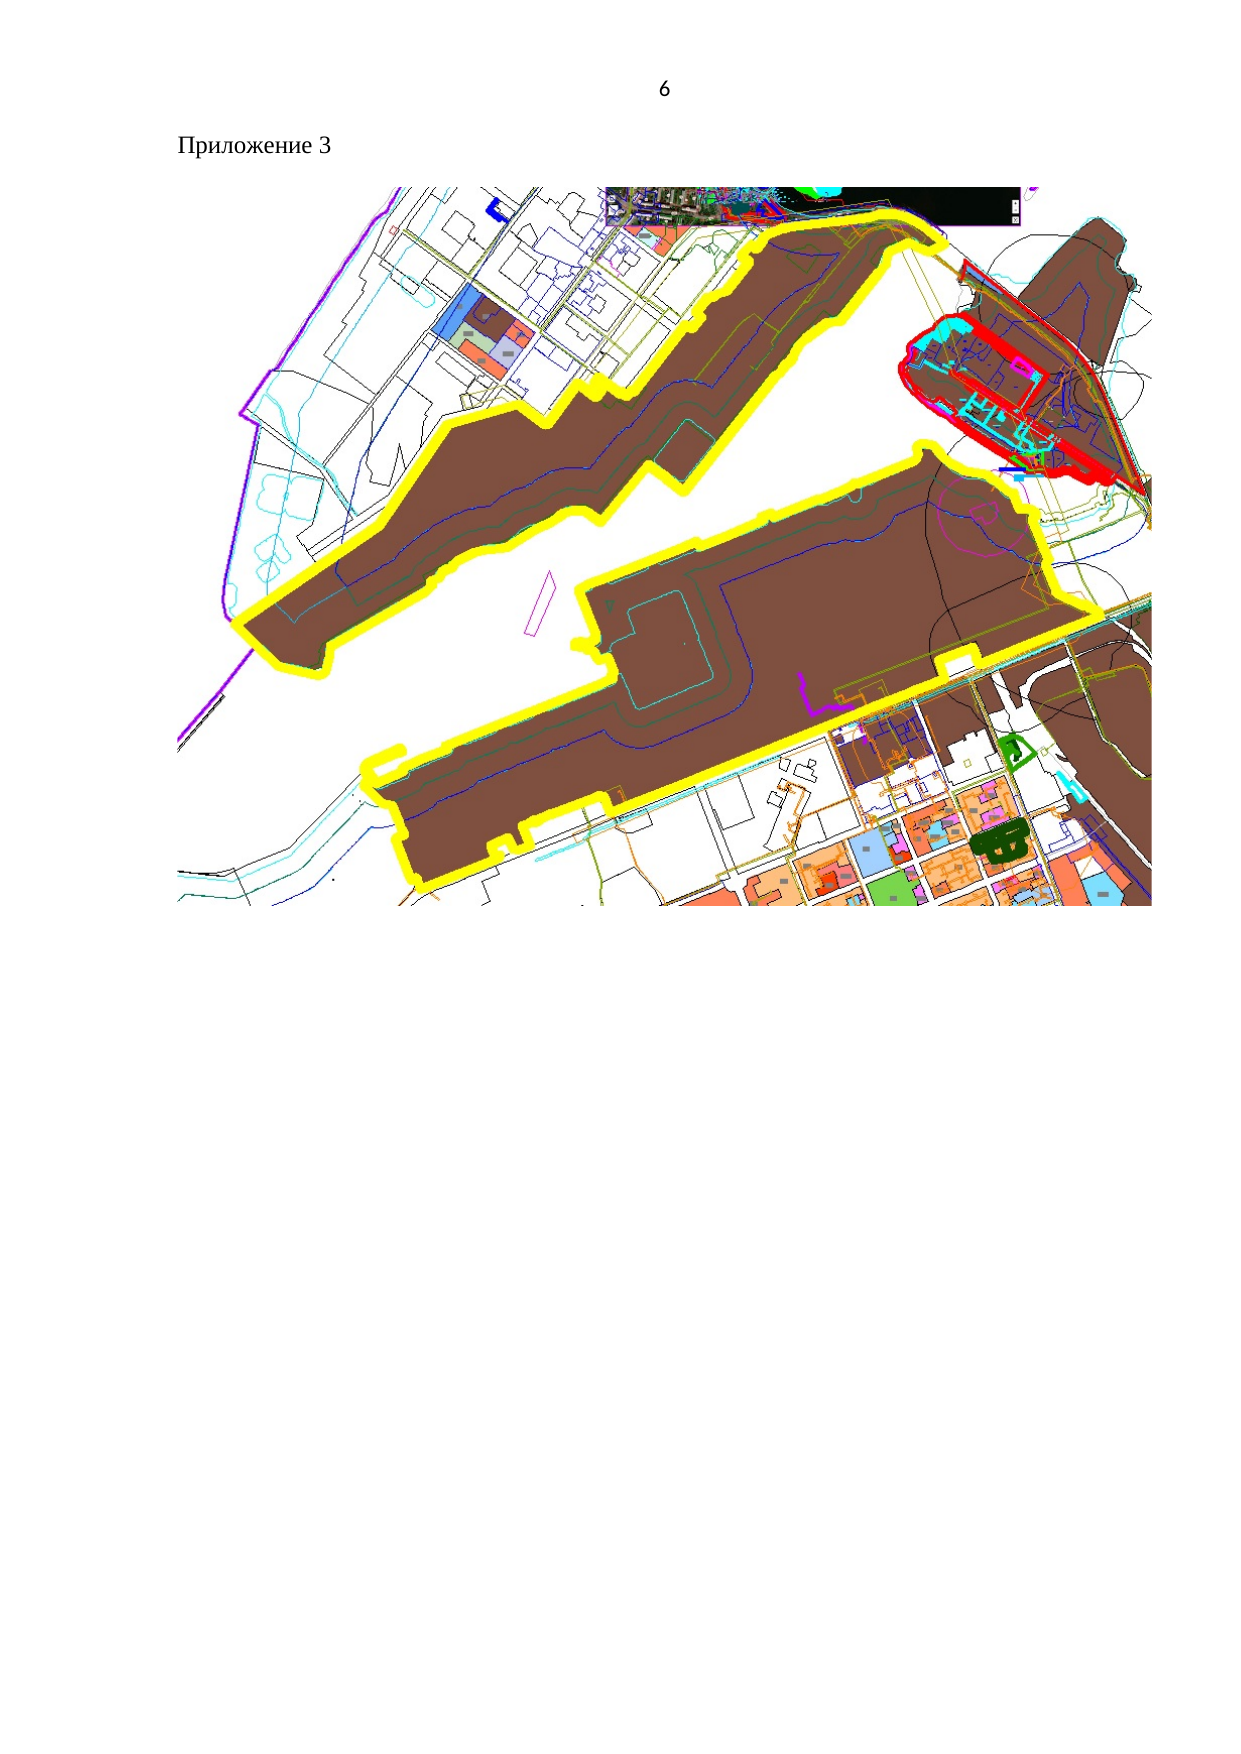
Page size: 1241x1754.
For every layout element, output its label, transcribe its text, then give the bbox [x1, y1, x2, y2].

text Приложение 3 [177, 130, 1152, 158]
picture [177, 187, 1152, 906]
